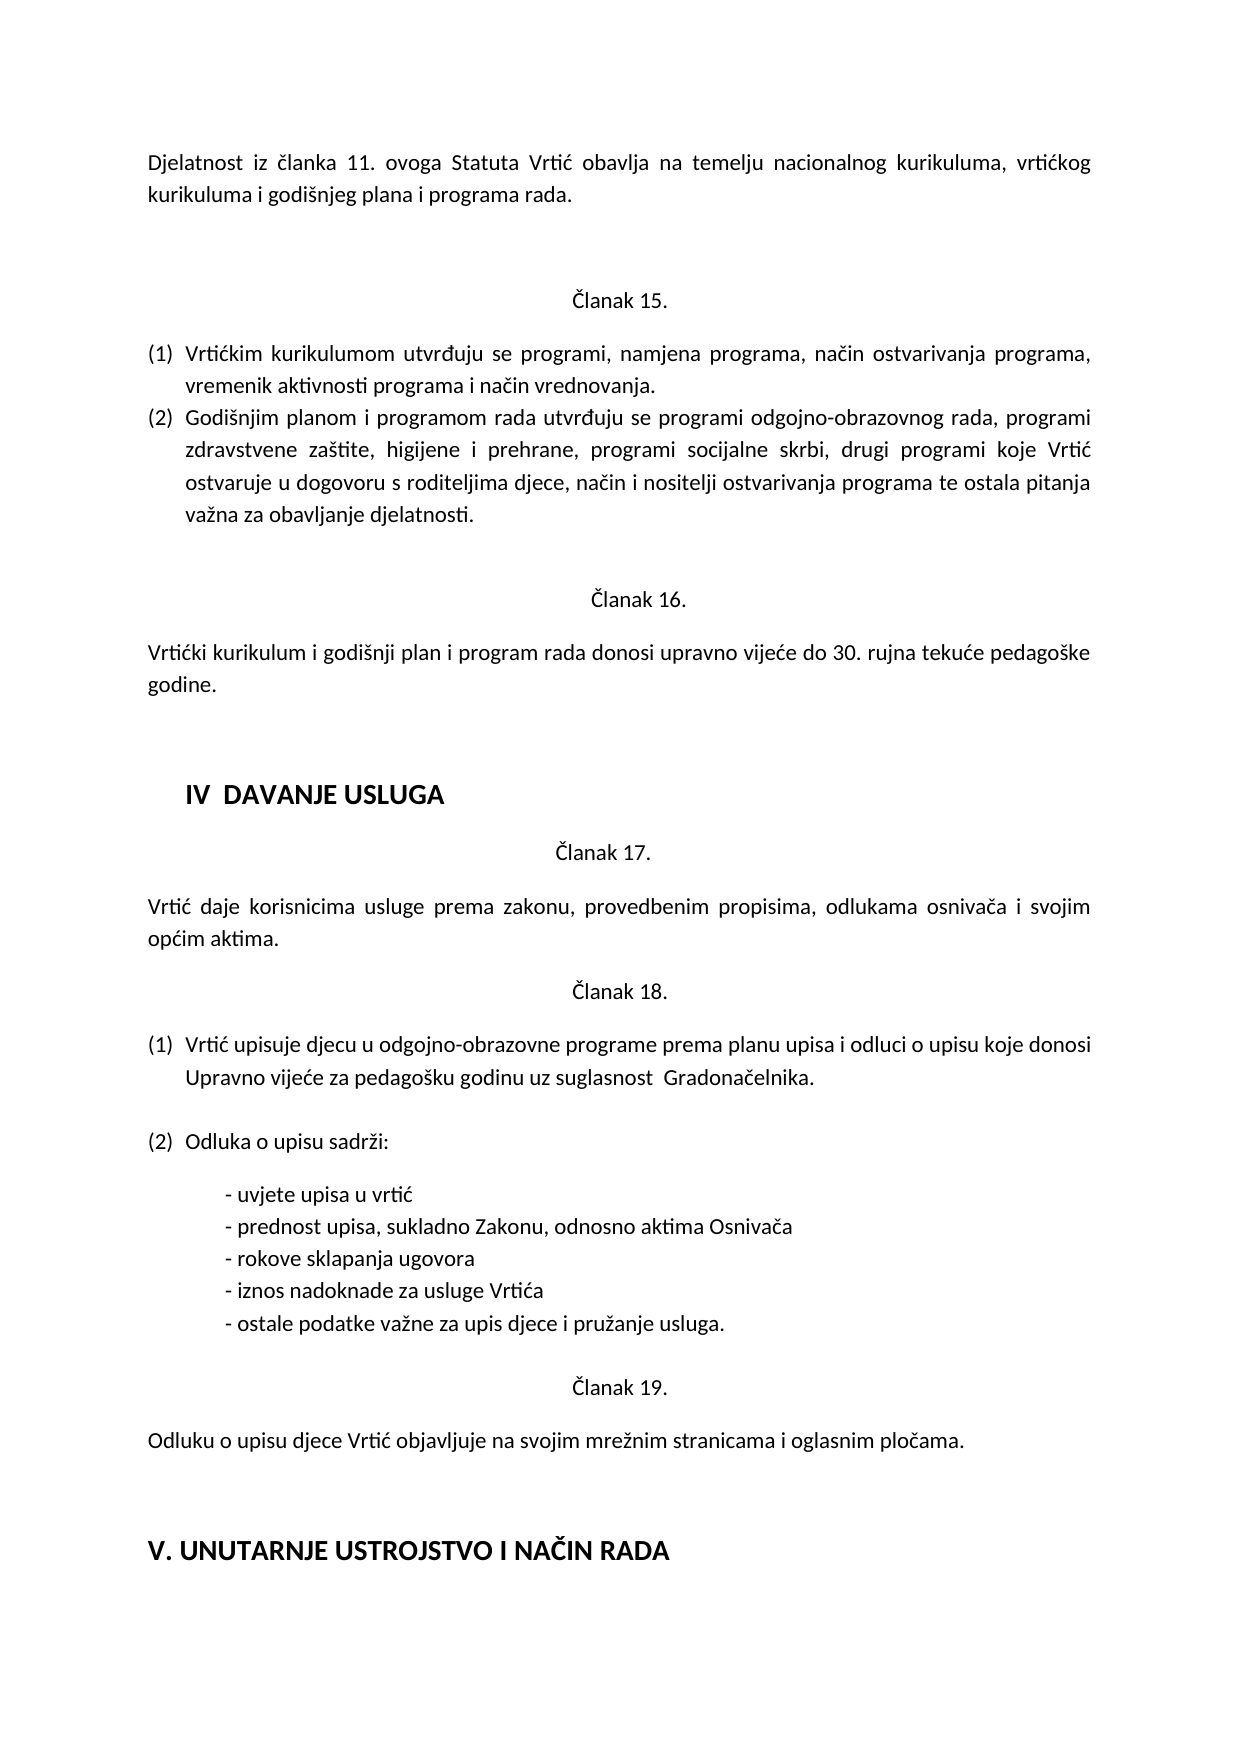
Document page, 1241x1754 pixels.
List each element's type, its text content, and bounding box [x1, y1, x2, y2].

text Odluku o upisu djece Vrtić objavljuje na svojim mrežnim stranicama i oglasnim pločama. [148, 1426, 1093, 1454]
text Članak 15. [148, 286, 1093, 314]
text V. UNUTARNJE USTROJSTVO I NAČIN RADA [148, 1532, 1093, 1568]
text - rokove sklapanja ugovora [148, 1244, 1093, 1272]
text Članak 19. [148, 1373, 1093, 1401]
text - prednost upisa, sukladno Zakonu, odnosno aktima Osnivača [148, 1212, 1093, 1240]
text Djelatnost iz članka 11. ovoga Statuta Vrtić obavlja na temelju nacionalnog kurikuluma, vrtićkog kurikuluma i godišnjeg plana i programa rada. [148, 148, 1093, 208]
text Članak 17. [148, 838, 1093, 866]
list Odluka o upisu sadrži: [148, 1127, 1093, 1155]
text Vrtićki kurikulum i godišnji plan i program rada donosi upravno vijeće do 30. rujna tekuće pedagoške godine. [148, 638, 1093, 698]
text - uvjete upisa u vrtić [148, 1180, 1093, 1208]
list Godišnjim planom i programom rada utvrđuju se programi odgojno-obrazovnog rada, programi zdravstvene zaštite, higijene i prehrane, programi socijalne skrbi, drugi programi koje Vrtić ostvaruje u dogovoru s roditeljima djece, način i nositelji ostvarivanja programa te ostala pitanja važna za obavljanje djelatnosti. [148, 403, 1093, 528]
list Vrtićkim kurikulumom utvrđuju se programi, namjena programa, način ostvarivanja programa, vremenik aktivnosti programa i način vrednovanja. [148, 339, 1093, 399]
text - ostale podatke važne za upis djece i pružanje usluga. [148, 1309, 1093, 1337]
list Vrtić upisuje djecu u odgojno-obrazovne programe prema planu upisa i odluci o upisu koje donosi Upravno vijeće za pedagošku godinu uz suglasnost Gradonačelnika. [148, 1030, 1093, 1091]
text IV DAVANJE USLUGA [185, 776, 1093, 812]
text Članak 18. [148, 977, 1093, 1005]
text Članak 16. [185, 585, 1093, 613]
text - iznos nadoknade za usluge Vrtića [148, 1277, 1093, 1304]
text Vrtić daje korisnicima usluge prema zakonu, provedbenim propisima, odlukama osnivača i svojim općim aktima. [148, 892, 1093, 952]
